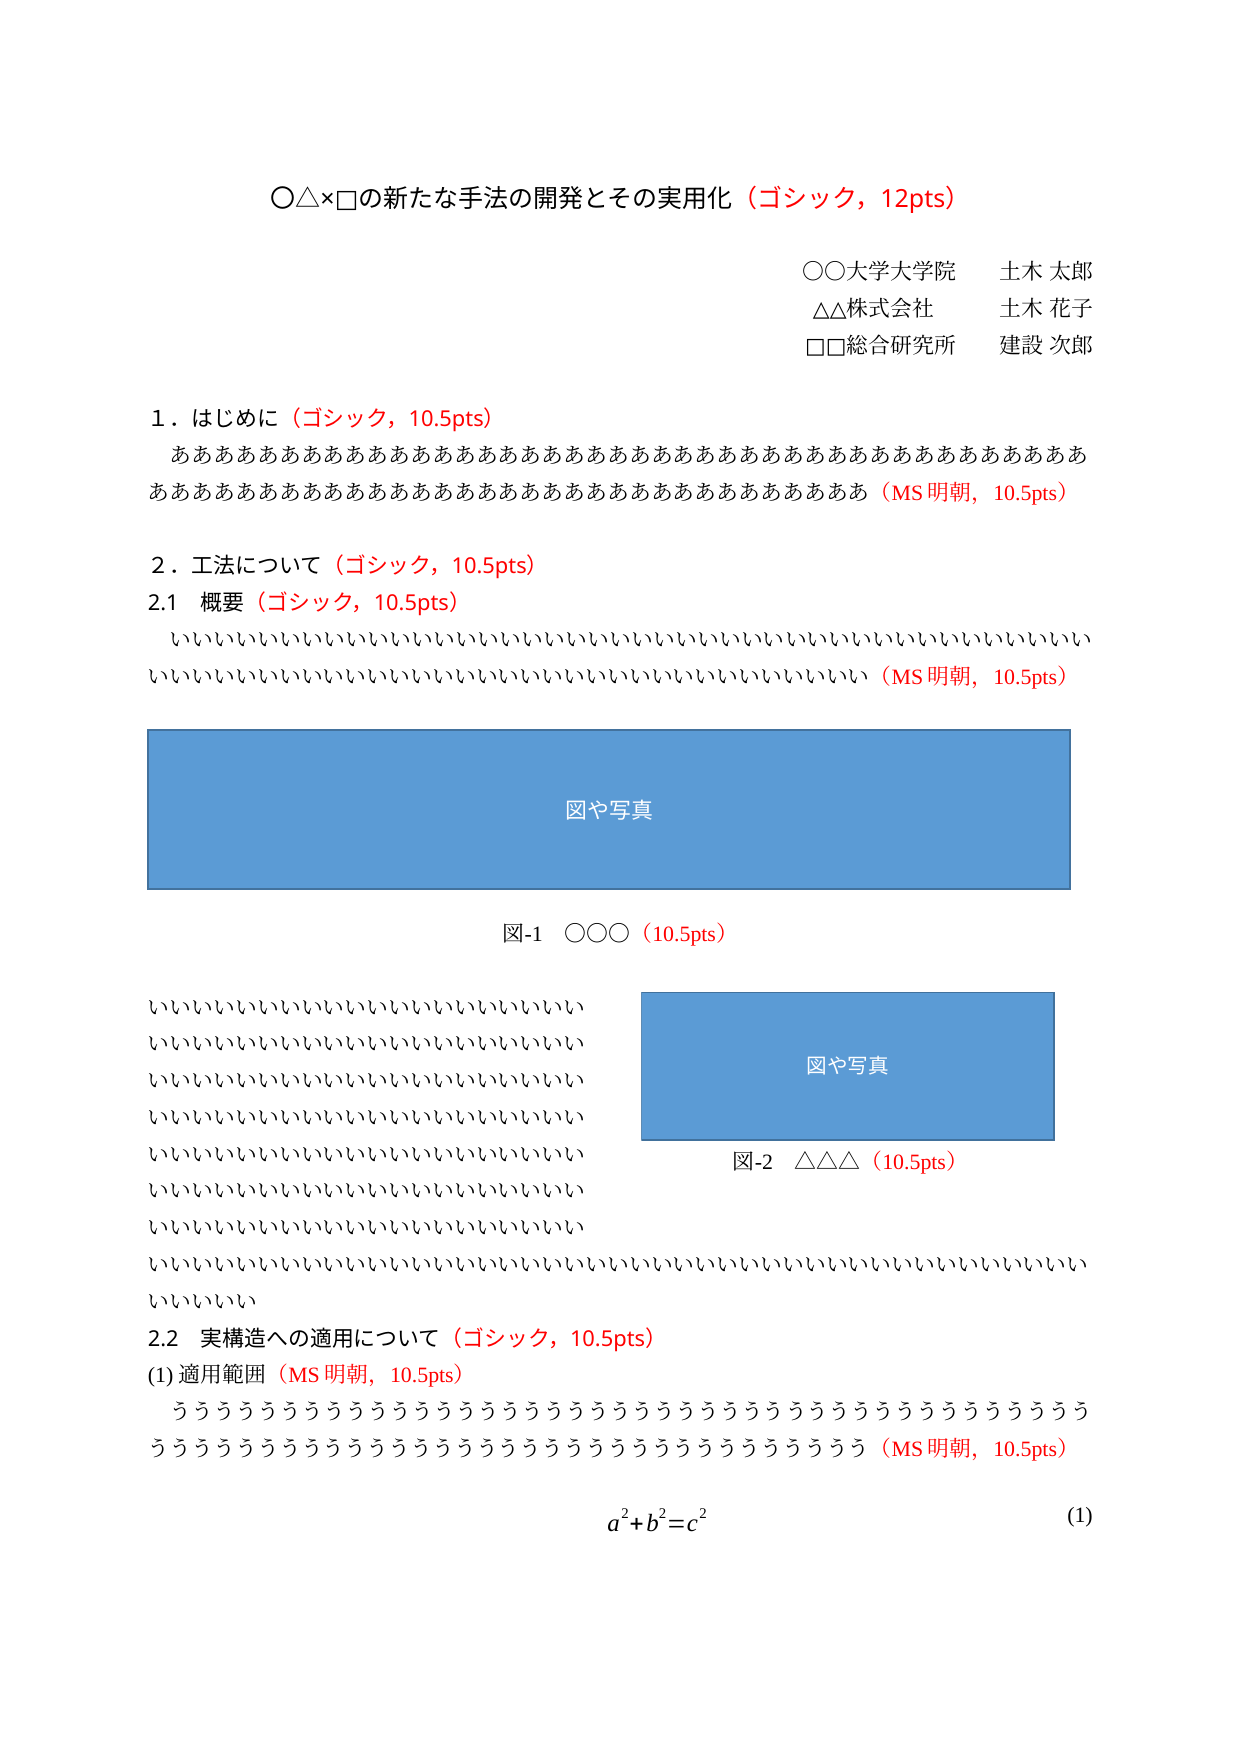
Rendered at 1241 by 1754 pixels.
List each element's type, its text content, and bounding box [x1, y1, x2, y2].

text ううううううううううううううううううううううううううううううううううううううううううううううううううううううううううううううううううううううううううう（MS明朝，10.5pts） [148, 1392, 1092, 1465]
text 2.1 概要（ゴシック，10.5pts） [148, 583, 1092, 619]
text 総合研究所 建設 次郎 [148, 325, 1092, 362]
text (1) 適用範囲（MS明朝，10.5pts） [148, 1355, 1092, 1392]
text １．はじめに（ゴシック，10.5pts） [148, 399, 1092, 436]
text 〇〇大学大学院 土木 太郎 [148, 252, 1092, 289]
text いいいいいいいいいいいいいいいいいいいいいいいいいいいいいいいいいいいいいいいいいいいいいいいいいいいいいいいいいいいいいいいいいいいいいいいいいいい（MS明朝，10.5pts） [148, 619, 1092, 693]
text あああああああああああああああああああああああああああああああああああああああああああああああああああああああああああああああああああああああああああ（MS明朝，10.5pts） [148, 436, 1092, 509]
text 2.2 実構造への適用について（ゴシック，10.5pts） [148, 1318, 1092, 1355]
text 図-1 〇〇〇（10.5pts） [148, 914, 1092, 951]
text ２．工法について（ゴシック，10.5pts） [148, 546, 1092, 583]
text 〇×の新たな手法の開発とその実用化（ゴシック，12pts） [148, 178, 1092, 215]
text 株式会社 土木 花子 [148, 289, 1092, 325]
text (1) [148, 1502, 1092, 1539]
text いいいいいいいいいいいいいいいいいいいいいいいいいいいいいいいいいいいいいいいいいいいいいいいいいいいいいいいいいいいいいいいいいいいいいいいいいいいいいいいいいいいいいいいいいいいいいいいいいいいいいいいいいいいいいいいいいいいいいいいいいいいいいいいいいいいいいいいいいいいいいいいいいいいいいいいいいいいいいいいいいいいいいいいいいいいいいいいいいいいいいいいいいいいい [148, 987, 1092, 1318]
